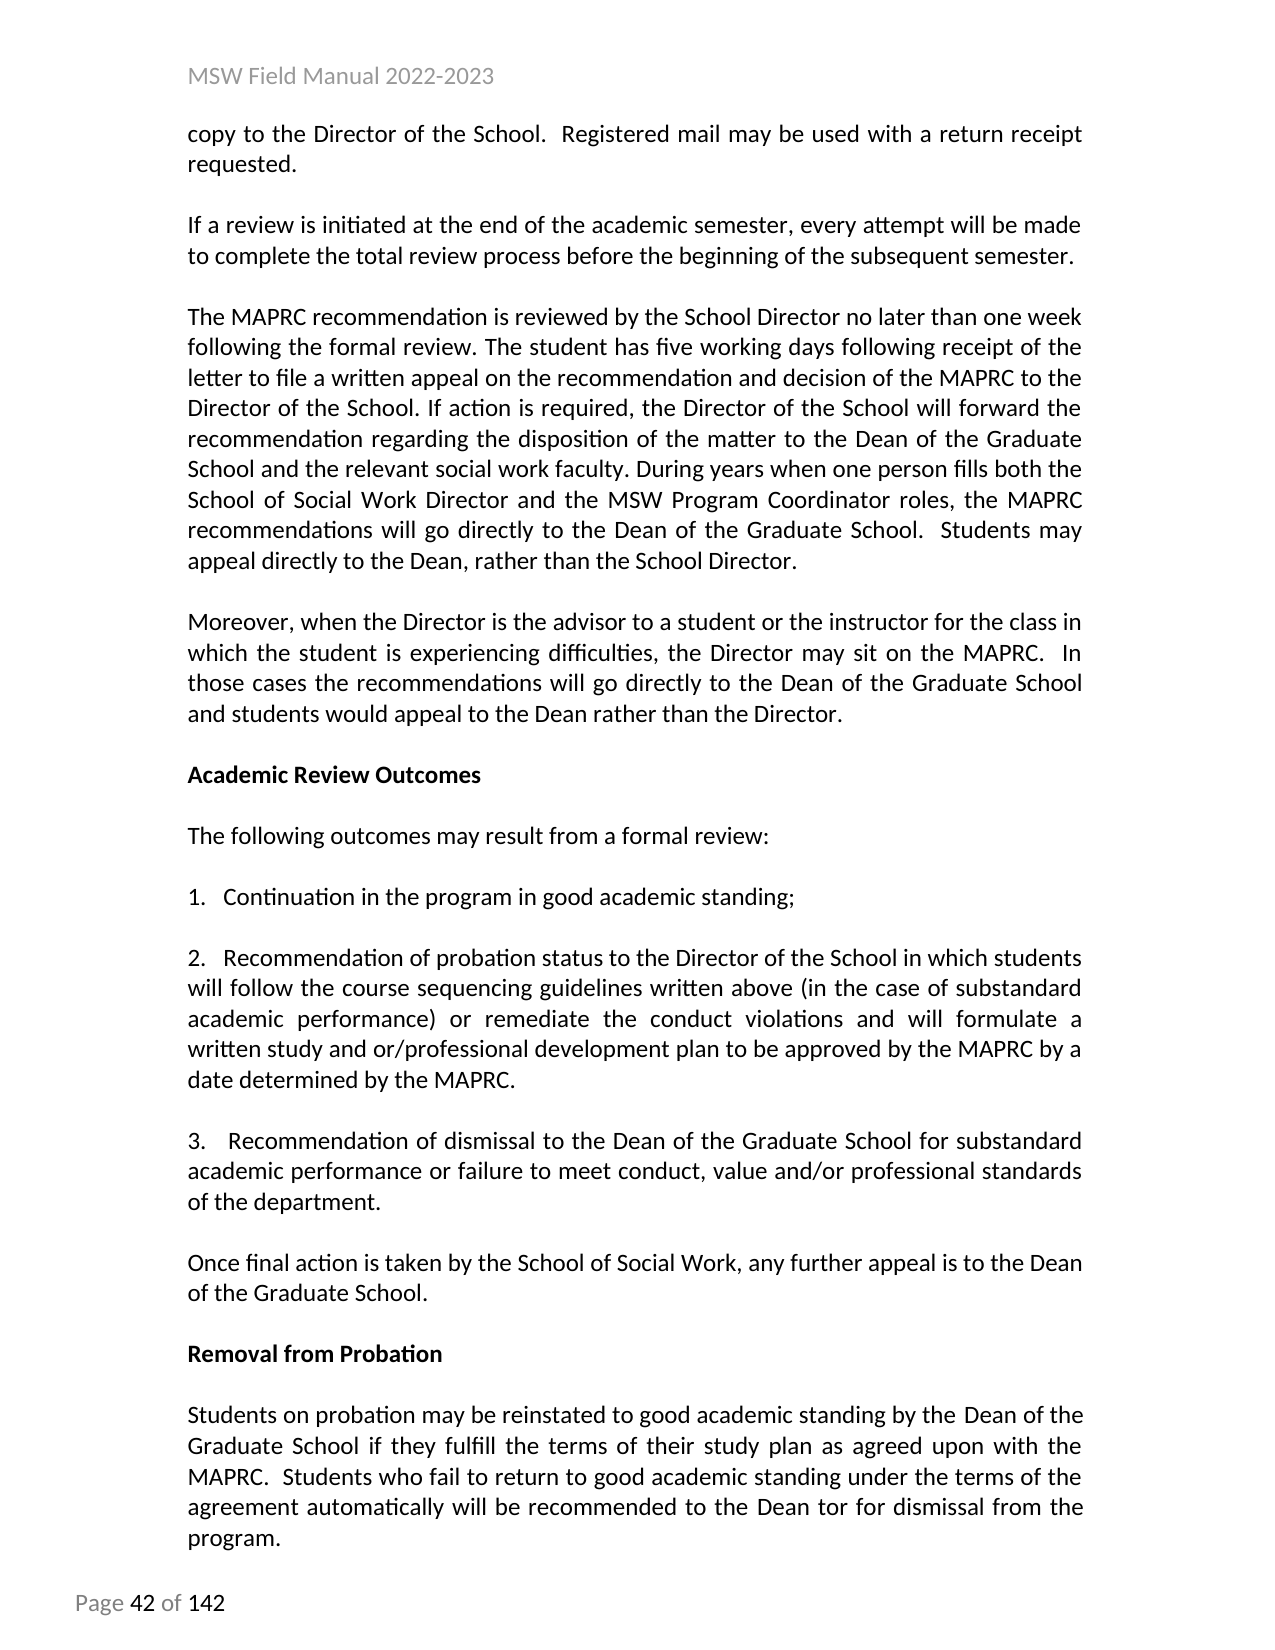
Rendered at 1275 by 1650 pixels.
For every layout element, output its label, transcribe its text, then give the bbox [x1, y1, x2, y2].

text Moreover, when the Director is the advisor to a student or the instructor for the class in which the student is experiencing difficulties, the Director may sit on the MAPRC. In those cases the recommendations will go directly to the Dean of the Graduate School and students would appeal to the Dean rather than the Director. [187, 606, 1084, 728]
text 2. Recommendation of probation status to the Director of the School in which students will follow the course sequencing guidelines written above (in the case of substandard academic performance) or remediate the conduct violations and will formulate a written study and or/professional development plan to be approved by the MAPRC by a date determined by the MAPRC. [187, 942, 1084, 1094]
text The MAPRC recommendation is reviewed by the School Director no later than one week following the formal review. The student has five working days following receipt of the letter to file a written appeal on the recommendation and decision of the MAPRC to the Director of the School. If action is required, the Director of the School will forward the recommendation regarding the disposition of the matter to the Dean of the Graduate School and the relevant social work faculty. During years when one person fills both the School of Social Work Director and the MSW Program Coordinator roles, the MAPRC recommendations will go directly to the Dean of the Graduate School. Students may appeal directly to the Dean, rather than the School Director. [187, 301, 1084, 576]
text Once final action is taken by the School of Social Work, any further appeal is to the Dean of the Graduate School. [187, 1247, 1084, 1308]
text If a review is initiated at the end of the academic semester, every attempt will be made to complete the total review process before the beginning of the subsequent semester. [187, 209, 1084, 270]
text Removal from Probation [187, 1339, 1084, 1369]
text The following outcomes may result from a formal review: [187, 820, 1084, 850]
text 1. Continuation in the program in good academic standing; [187, 881, 1084, 911]
text Students on probation may be reinstated to good academic standing by the Dean of the Graduate School if they fulfill the terms of their study plan as agreed upon with the MAPRC. Students who fail to return to good academic standing under the terms of the agreement automatically will be recommended to the Dean tor for dismissal from the program. [187, 1400, 1084, 1552]
text 3. Recommendation of dismissal to the Dean of the Graduate School for substandard academic performance or failure to meet conduct, value and/or professional standards of the department. [187, 1125, 1084, 1217]
text Academic Review Outcomes [187, 759, 1084, 789]
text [187, 118, 1084, 179]
